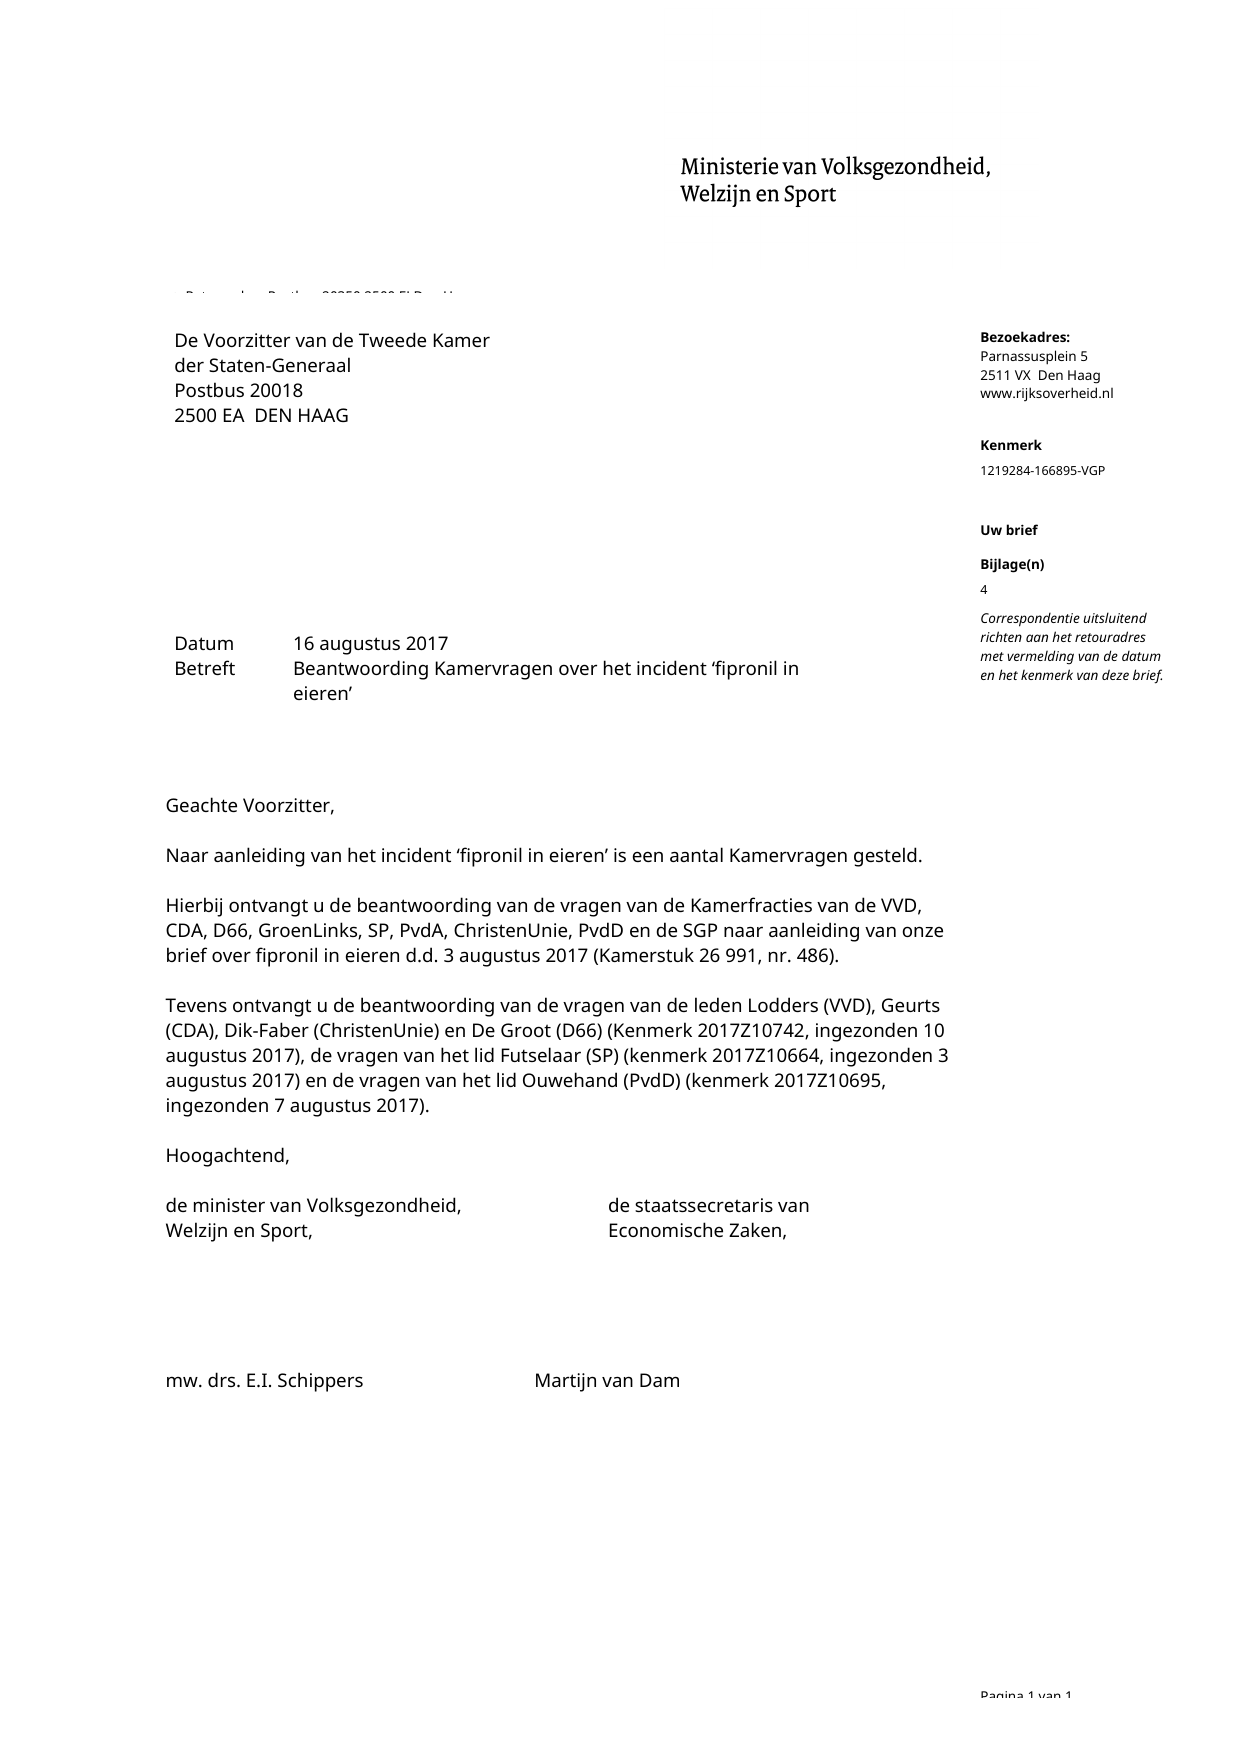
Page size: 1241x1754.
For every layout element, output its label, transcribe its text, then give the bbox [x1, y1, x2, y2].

text Tevens ontvangt u de beantwoording van de vragen van de leden Lodders (VVD), Geurts (CDA), Dik-Faber (ChristenUnie) en De Groot (D66) (Kenmerk 2017Z10742, ingezonden 10 augustus 2017), de vragen van het lid Futselaar (SP) (kenmerk 2017Z10664, ingezonden 3 augustus 2017) en de vragen van het lid Ouwehand (PvdD) (kenmerk 2017Z10695, ingezonden 7 augustus 2017). [165, 993, 951, 1118]
picture [664, 8, 1040, 269]
text Geachte Voorzitter, [165, 793, 951, 818]
text Hoogachtend, [165, 1143, 951, 1168]
text Hierbij ontvangt u de beantwoording van de vragen van de Kamerfracties van de VVD, CDA, D66, GroenLinks, SP, PvdA, ChristenUnie, PvdD en de SGP naar aanleiding van onze brief over fipronil in eieren d.d. 3 augustus 2017 (Kamerstuk 26 991, nr. 486). [165, 893, 951, 968]
text de minister van Volksgezondheid, de staatssecretaris van Welzijn en Sport, Economische Zaken, [165, 1193, 951, 1243]
text mw. drs. E.I. Schippers Martijn van Dam [165, 1368, 951, 1393]
text Naar aanleiding van het incident ‘fipronil in eieren’ is een aantal Kamervragen gesteld. [165, 843, 951, 868]
